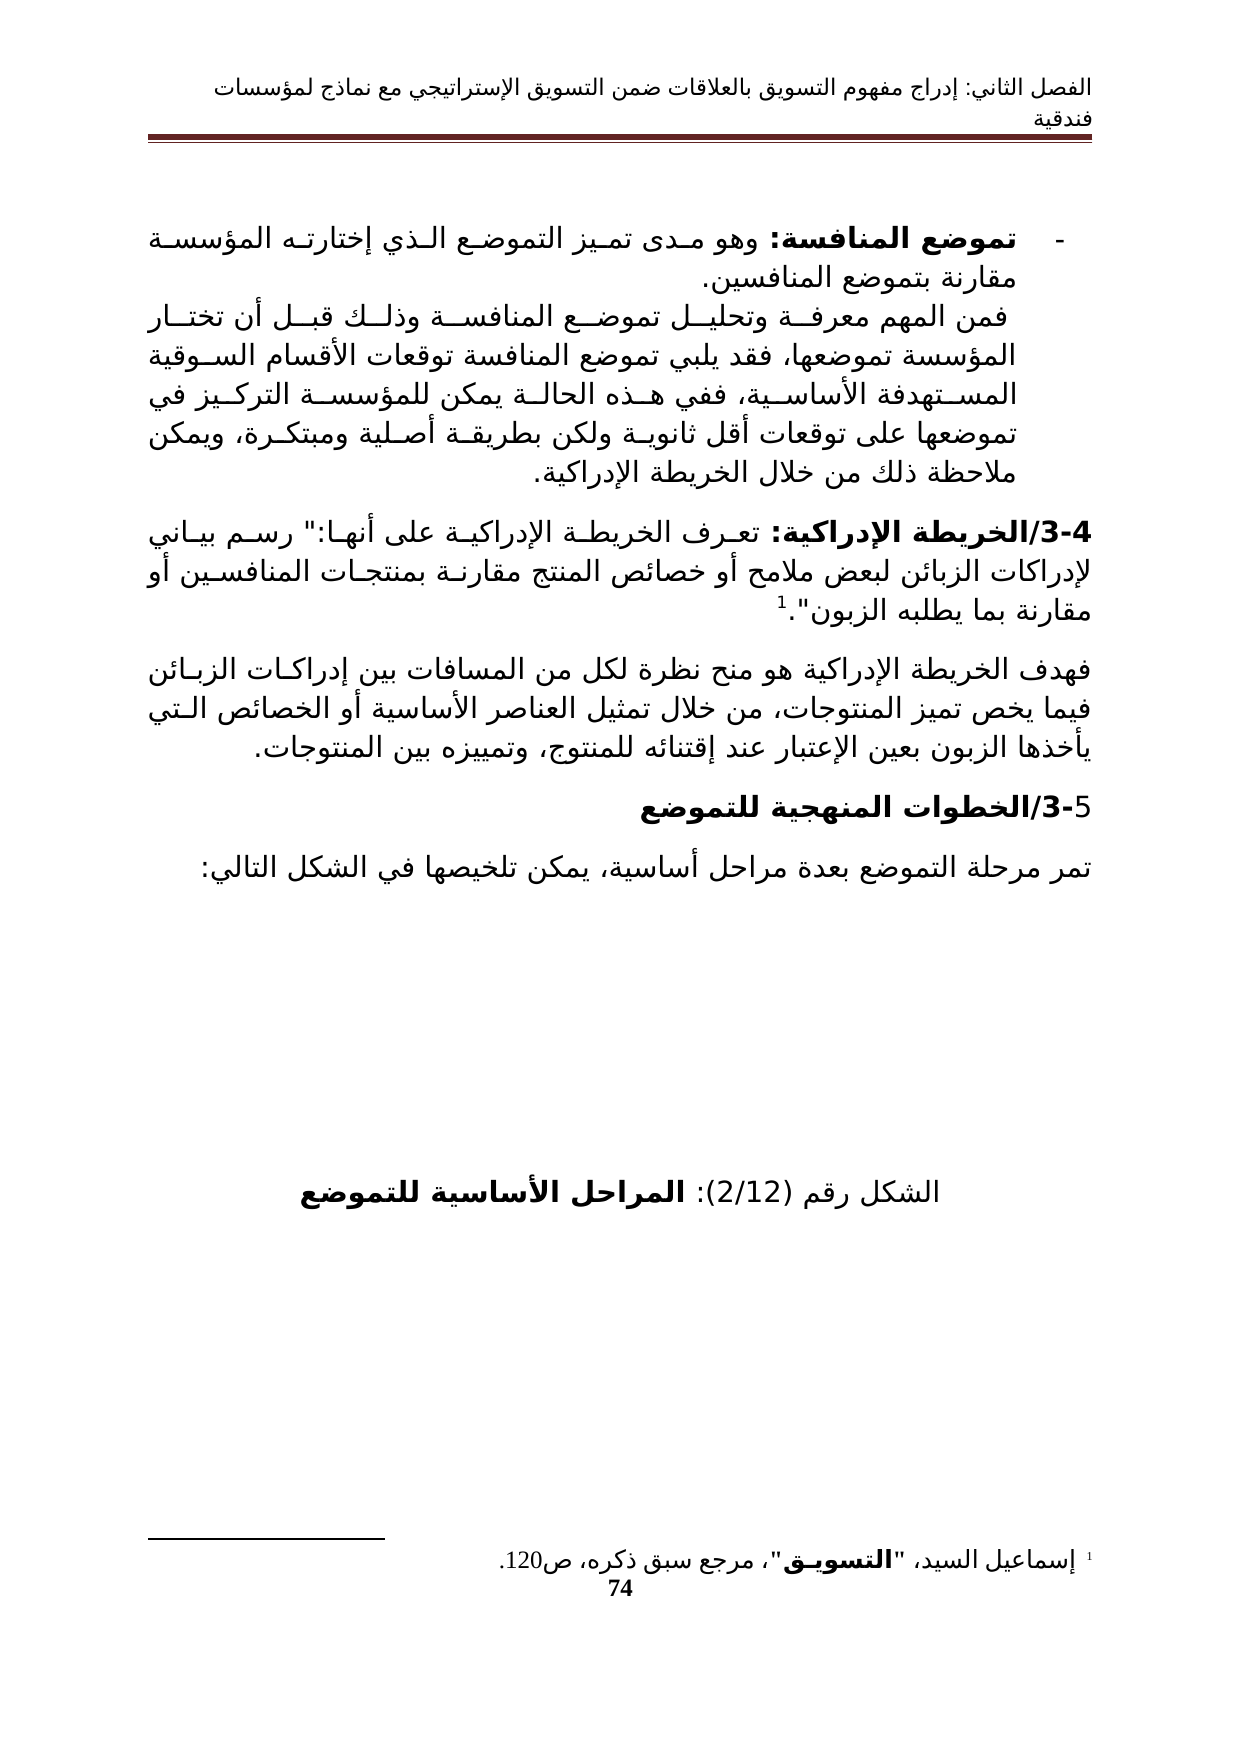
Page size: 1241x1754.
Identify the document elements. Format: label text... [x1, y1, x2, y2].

text فهدف الخريطة الإدراكية هو منح نظرة لكل من المسافات بين إدراكات الزبائن فيما يخص تميز المنتوجات، من خلال تمثيل العناصر الأساسية أو الخصائص التي يأخذها الزبون بعين الإعتبار عند إقتنائه للمنتوج، وتمييزه بين المنتوجات. [148, 653, 1092, 764]
text 3-5/الخطوات المنهجية للتموضع [148, 790, 1092, 824]
text الشكل رقم (2/12): المراحل الأساسية للتموضع [148, 1176, 1092, 1210]
text تمر مرحلة التموضع بعدة مراحل أساسية، يمكن تلخيصها في الشكل التالي: [148, 850, 1092, 884]
list تموضع المنافسة: وهو مدى تميز التموضع الذي إختارته المؤسسة مقارنة بتموضع المنافسين. [148, 221, 1055, 294]
text 3-4/الخريطة الإدراكية: تعرف الخريطة الإدراكية على أنها:" رسم بياني لإدراكات الزبائن لبعض ملامح أو خصائص المنتج مقارنة بمنتجات المنافسين أو مقارنة بما يطلبه الزبون". [148, 515, 1092, 627]
list فمن المهم معرفة وتحليل تموضع المنافسة وذلك قبل أن تختار المؤسسة تموضعها، فقد يلبي تموضع المنافسة توقعات الأقسام السوقية المستهدفة الأساسية، ففي هذه الحالة يمكن للمؤسسة التركيز في تموضعها على توقعات أقل ثانوية ولكن بطريقة أصلية ومبتكرة، ويمكن ملاحظة ذلك من خلال الخريطة الإدراكية. [148, 299, 1017, 489]
